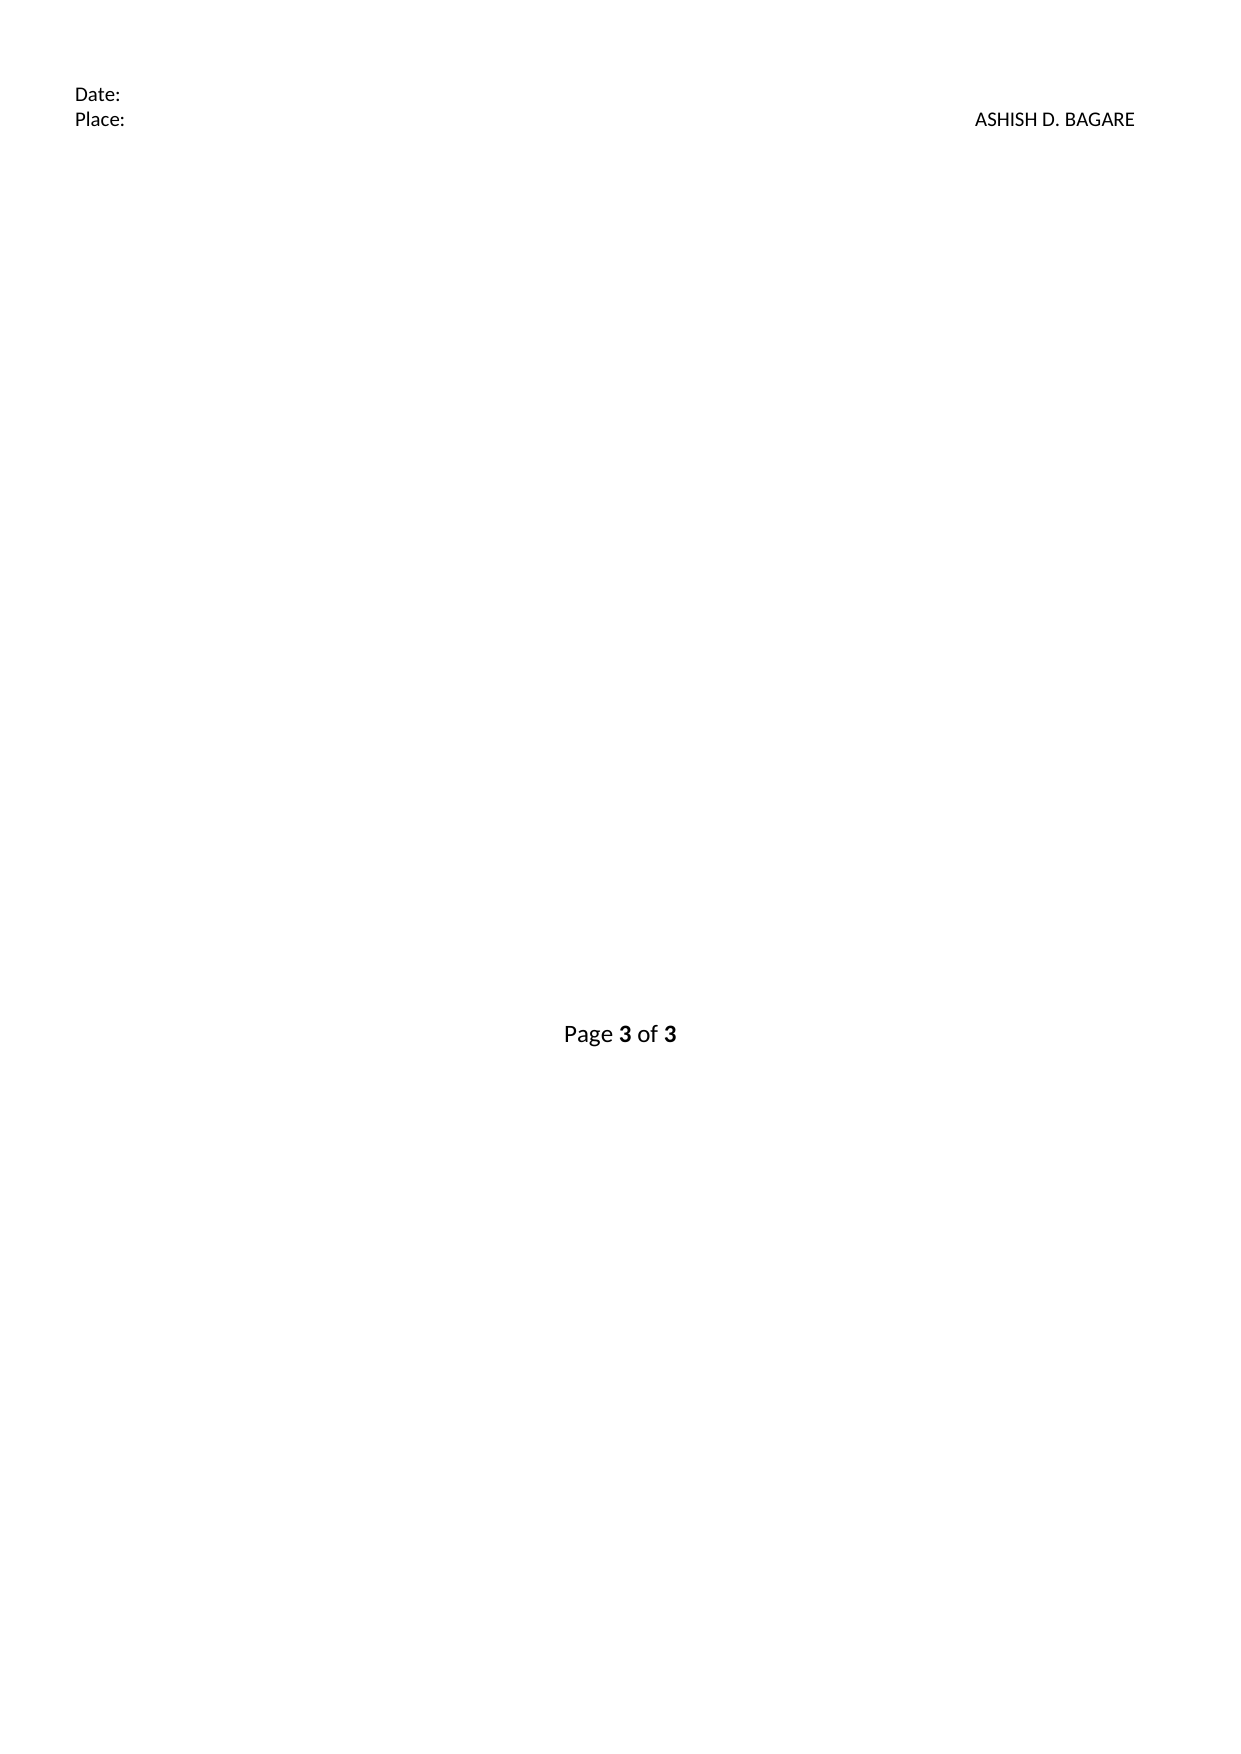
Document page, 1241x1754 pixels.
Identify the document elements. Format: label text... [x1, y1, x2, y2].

text Date: [75, 81, 1165, 106]
text Place: ASHISH D. BAGARE [75, 106, 1165, 132]
